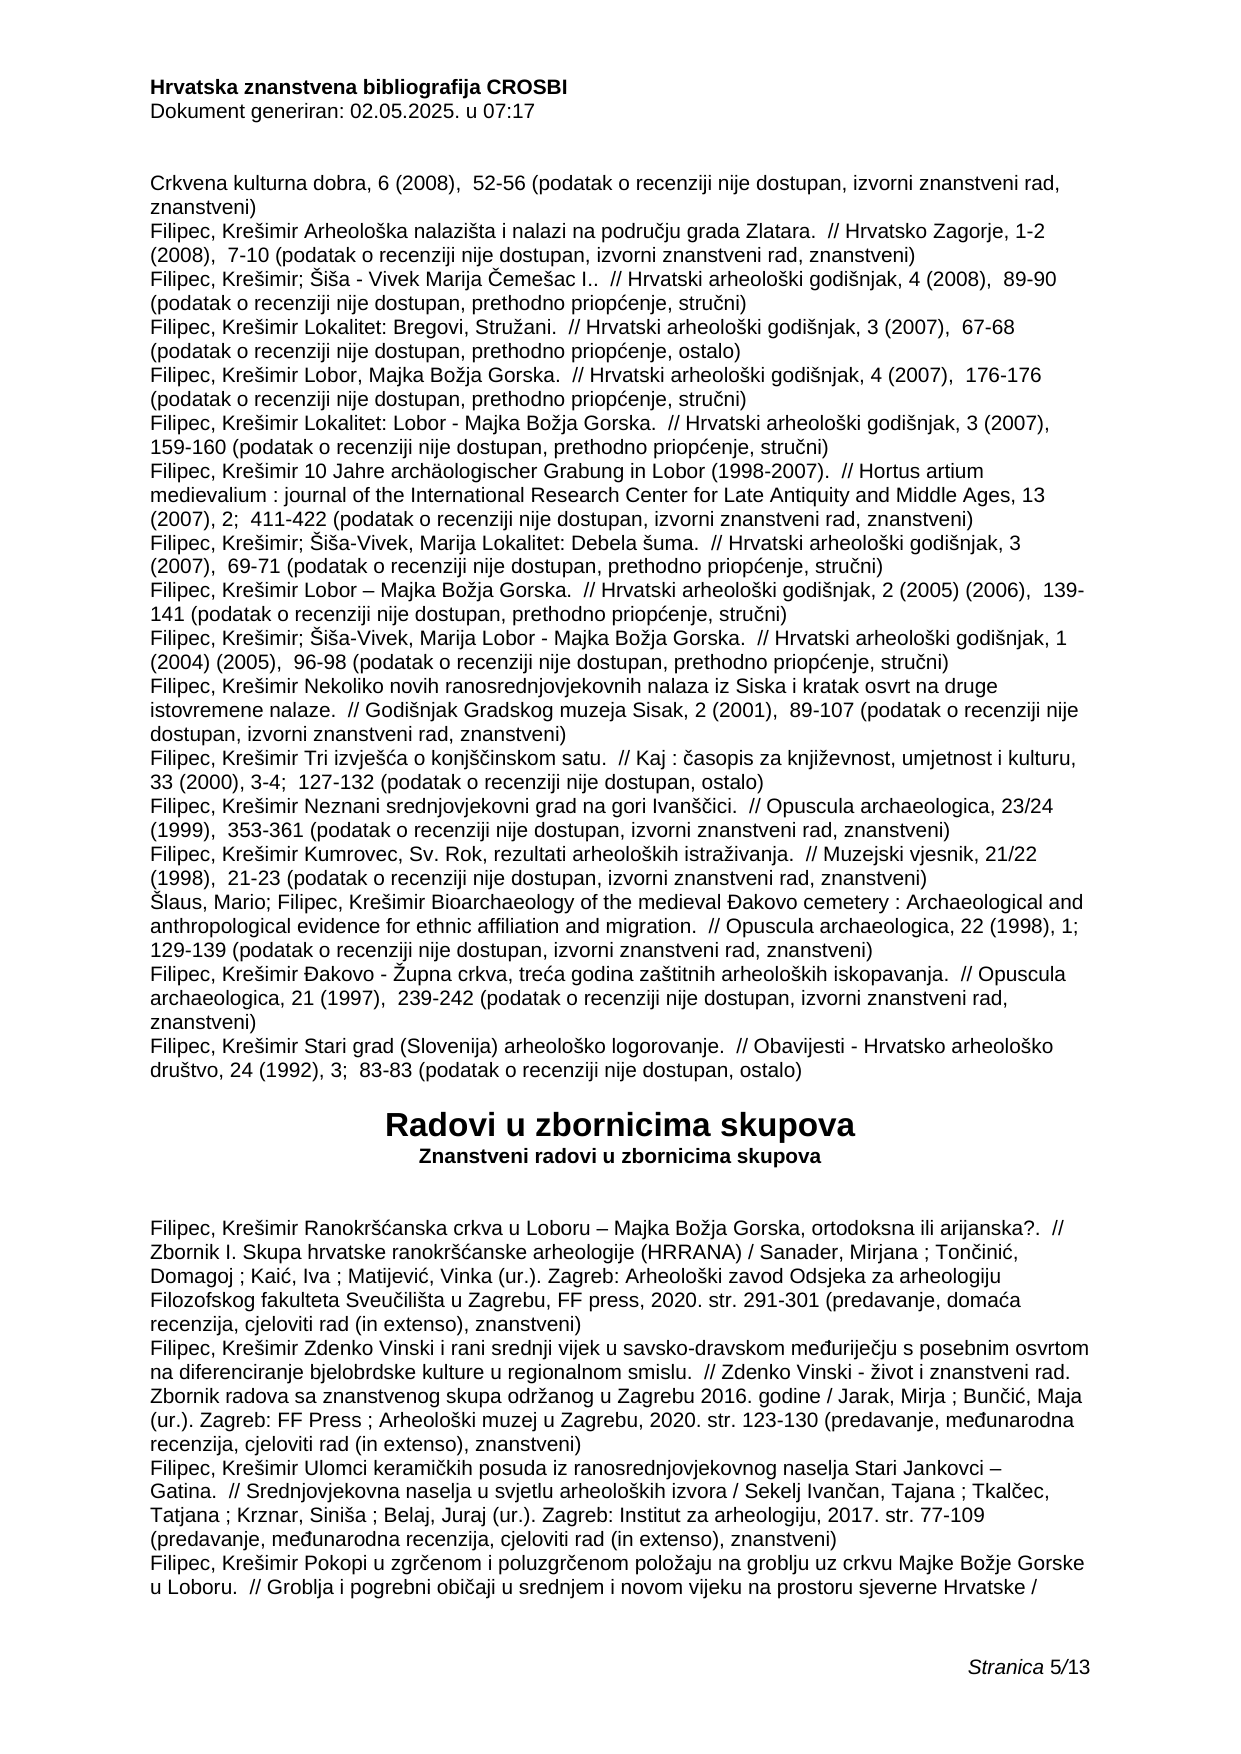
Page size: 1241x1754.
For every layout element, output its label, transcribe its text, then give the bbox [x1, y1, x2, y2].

text Filipec, Krešimir [150, 411, 1090, 458]
text Filipec, Krešimir [150, 1551, 1090, 1599]
text Šlaus, Mario; Filipec, Krešimir [150, 890, 1090, 962]
text Filipec, Krešimir [150, 171, 1090, 219]
text Filipec, Krešimir; Šiša-Vivek, Marija [150, 530, 1090, 578]
text Filipec, Krešimir [150, 1033, 1090, 1081]
text Filipec, Krešimir; Šiša-Vivek, Marija [150, 626, 1090, 674]
text Filipec, Krešimir; Šiša - Vivek Marija [150, 267, 1090, 315]
text Filipec, Krešimir [150, 674, 1090, 746]
text Filipec, Krešimir [150, 746, 1090, 794]
text Filipec, Krešimir [150, 842, 1090, 890]
text Filipec, Krešimir [150, 315, 1090, 363]
text Filipec, Krešimir [150, 1455, 1090, 1551]
text Filipec, Krešimir [150, 1336, 1090, 1455]
text Filipec, Krešimir [150, 578, 1090, 626]
text Filipec, Krešimir [150, 962, 1090, 1033]
text Filipec, Krešimir [150, 1216, 1090, 1336]
subtitle Radovi u zbornicima skupova [150, 1105, 1090, 1144]
text Filipec, Krešimir [150, 794, 1090, 842]
text Filipec, Krešimir [150, 363, 1090, 411]
text Filipec, Krešimir [150, 219, 1090, 267]
subtitle Znanstveni radovi u zbornicima skupova [150, 1144, 1090, 1168]
text Filipec, Krešimir [150, 458, 1090, 530]
